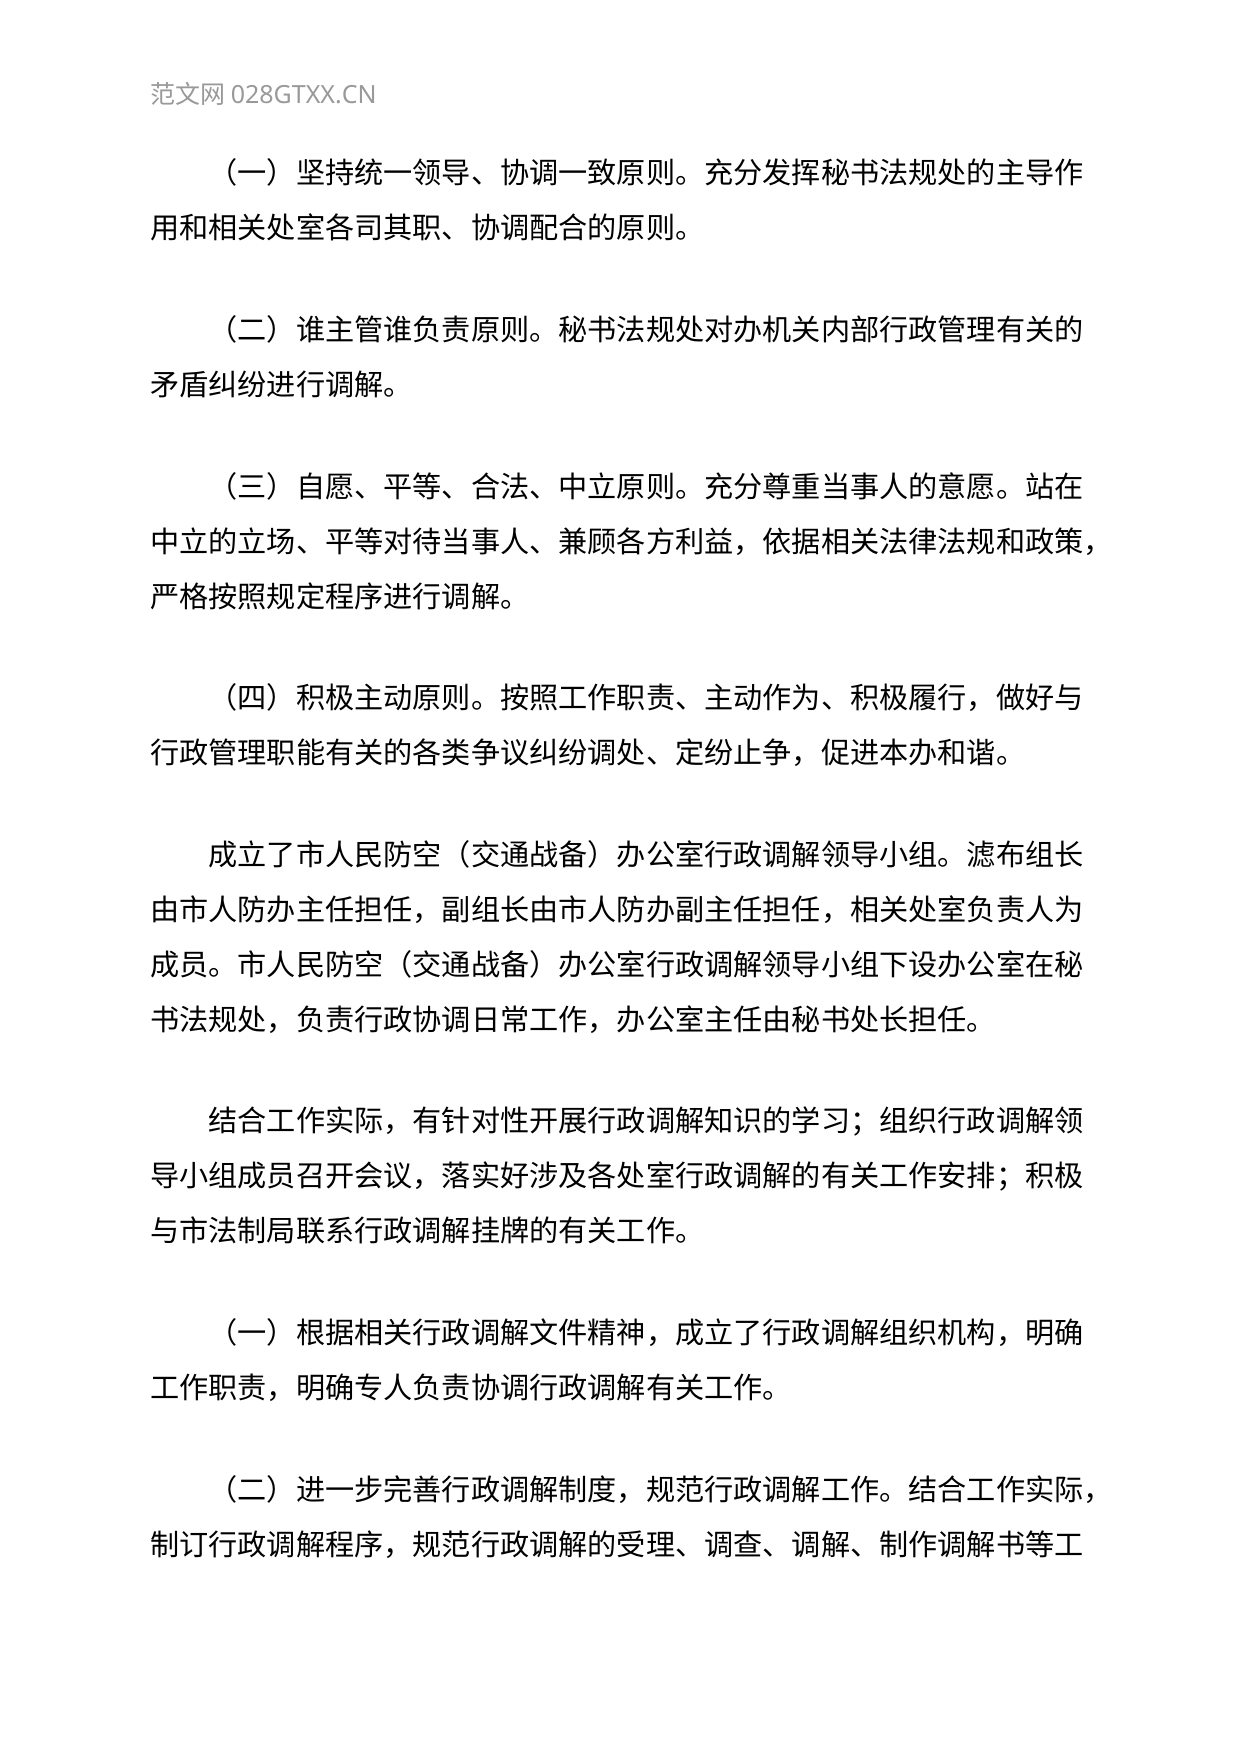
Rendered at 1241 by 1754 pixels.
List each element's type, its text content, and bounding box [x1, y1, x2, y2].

text （一）坚持统一领导、协调一致原则。充分发挥秘书法规处的主导作用和相关处室各司其职、协调配合的原则。 [150, 150, 1090, 247]
text （一）根据相关行政调解文件精神，成立了行政调解组织机构，明确工作职责，明确专人负责协调行政调解有关工作。 [150, 1309, 1090, 1407]
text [150, 1466, 1090, 1563]
text 结合工作实际，有针对性开展行政调解知识的学习；组织行政调解领导小组成员召开会议，落实好涉及各处室行政调解的有关工作安排；积极与市法制局联系行政调解挂牌的有关工作。 [150, 1098, 1090, 1250]
text （二）谁主管谁负责原则。秘书法规处对办机关内部行政管理有关的矛盾纠纷进行调解。 [150, 307, 1090, 404]
text 成立了市人民防空（交通战备）办公室行政调解领导小组。滤布组长由市人防办主任担任，副组长由市人防办副主任担任，相关处室负责人为成员。市人民防空（交通战备）办公室行政调解领导小组下设办公室在秘书法规处，负责行政协调日常工作，办公室主任由秘书处长担任。 [150, 832, 1090, 1038]
text （三）自愿、平等、合法、中立原则。充分尊重当事人的意愿。站在中立的立场、平等对待当事人、兼顾各方利益，依据相关法律法规和政策，严格按照规定程序进行调解。 [150, 463, 1090, 615]
text （四）积极主动原则。按照工作职责、主动作为、积极履行，做好与行政管理职能有关的各类争议纠纷调处、定纷止争，促进本办和谐。 [150, 675, 1090, 772]
